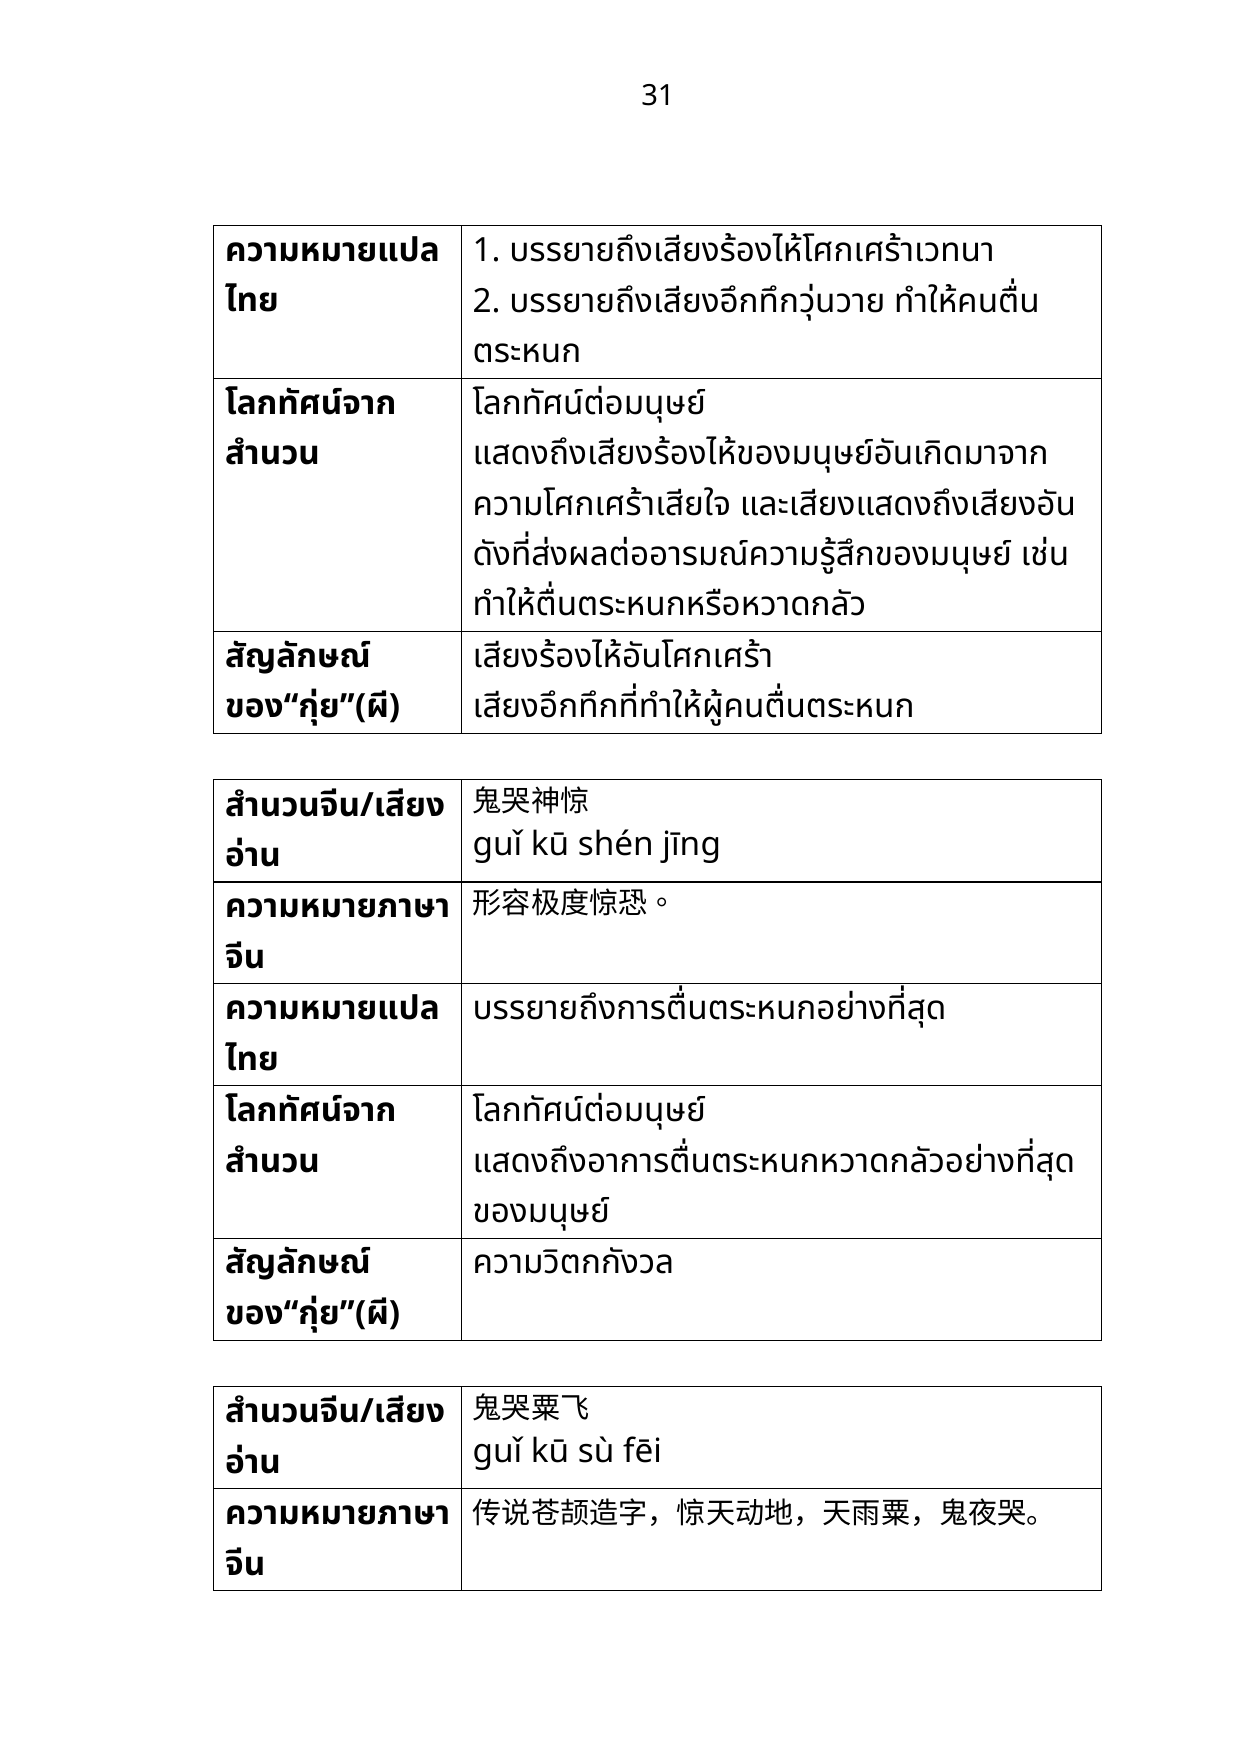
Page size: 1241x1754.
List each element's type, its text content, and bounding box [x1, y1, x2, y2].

table_cell สัญลักษณ์ของ“กุ่ย”(ผี) [214, 1239, 461, 1339]
table_cell โลกทัศน์ต่อมนุษย์ แสดงถึงอาการตื่นตระหนกหวาดกลัวอย่างที่สุดของมนุษย์ [462, 1086, 1101, 1237]
table_cell 传说苍颉造字，惊天动地，天雨粟，鬼夜哭。 [462, 1489, 1101, 1590]
table_cell บรรยายถึงการตื่นตระหนกอย่างที่สุด [462, 984, 1101, 1085]
table_cell ความวิตกกังวล [462, 1239, 1101, 1339]
table_header 鬼哭粟飞 ɡuǐ kū sù fēi [462, 1387, 1101, 1488]
table_cell โลกทัศน์ต่อมนุษย์ แสดงถึงเสียงร้องไห้ของมนุษย์อันเกิดมาจากความโศกเศร้าเสียใจ และเสียงแสดงถึงเสียงอันดังที่ส่งผลต่ออารมณ์ความรู้สึกของมนุษย์ เช่น ทำให้ตื่นตระหนกหรือหวาดกลัว [462, 379, 1101, 631]
table_header สำนวนจีน/เสียงอ่าน [214, 1387, 461, 1488]
table_cell สัญลักษณ์ของ“กุ่ย”(ผี) [214, 632, 461, 733]
table_header สำนวนจีน/เสียงอ่าน [214, 780, 461, 881]
table_cell 形容极度惊恐。 [462, 883, 1101, 983]
table_cell ความหมายภาษาจีน [214, 1489, 461, 1590]
table_header 鬼哭神惊 ɡuǐ kū shén jīnɡ [462, 780, 1101, 881]
table_cell 1. บรรยายถึงเสียงร้องไห้โศกเศร้าเวทนา 2. บรรยายถึงเสียงอึกทึกวุ่นวาย ทำให้คนตื่นตระหนก [462, 226, 1101, 378]
table_cell โลกทัศน์จากสำนวน [214, 1086, 461, 1237]
table_cell ความหมายแปลไทย [214, 226, 461, 378]
table_cell ความหมายแปลไทย [214, 984, 461, 1085]
table_cell ความหมายภาษาจีน [214, 883, 461, 983]
table_cell โลกทัศน์จากสำนวน [214, 379, 461, 631]
table_cell เสียงร้องไห้อันโศกเศร้า เสียงอึกทึกที่ทำให้ผู้คนตื่นตระหนก [462, 632, 1101, 733]
